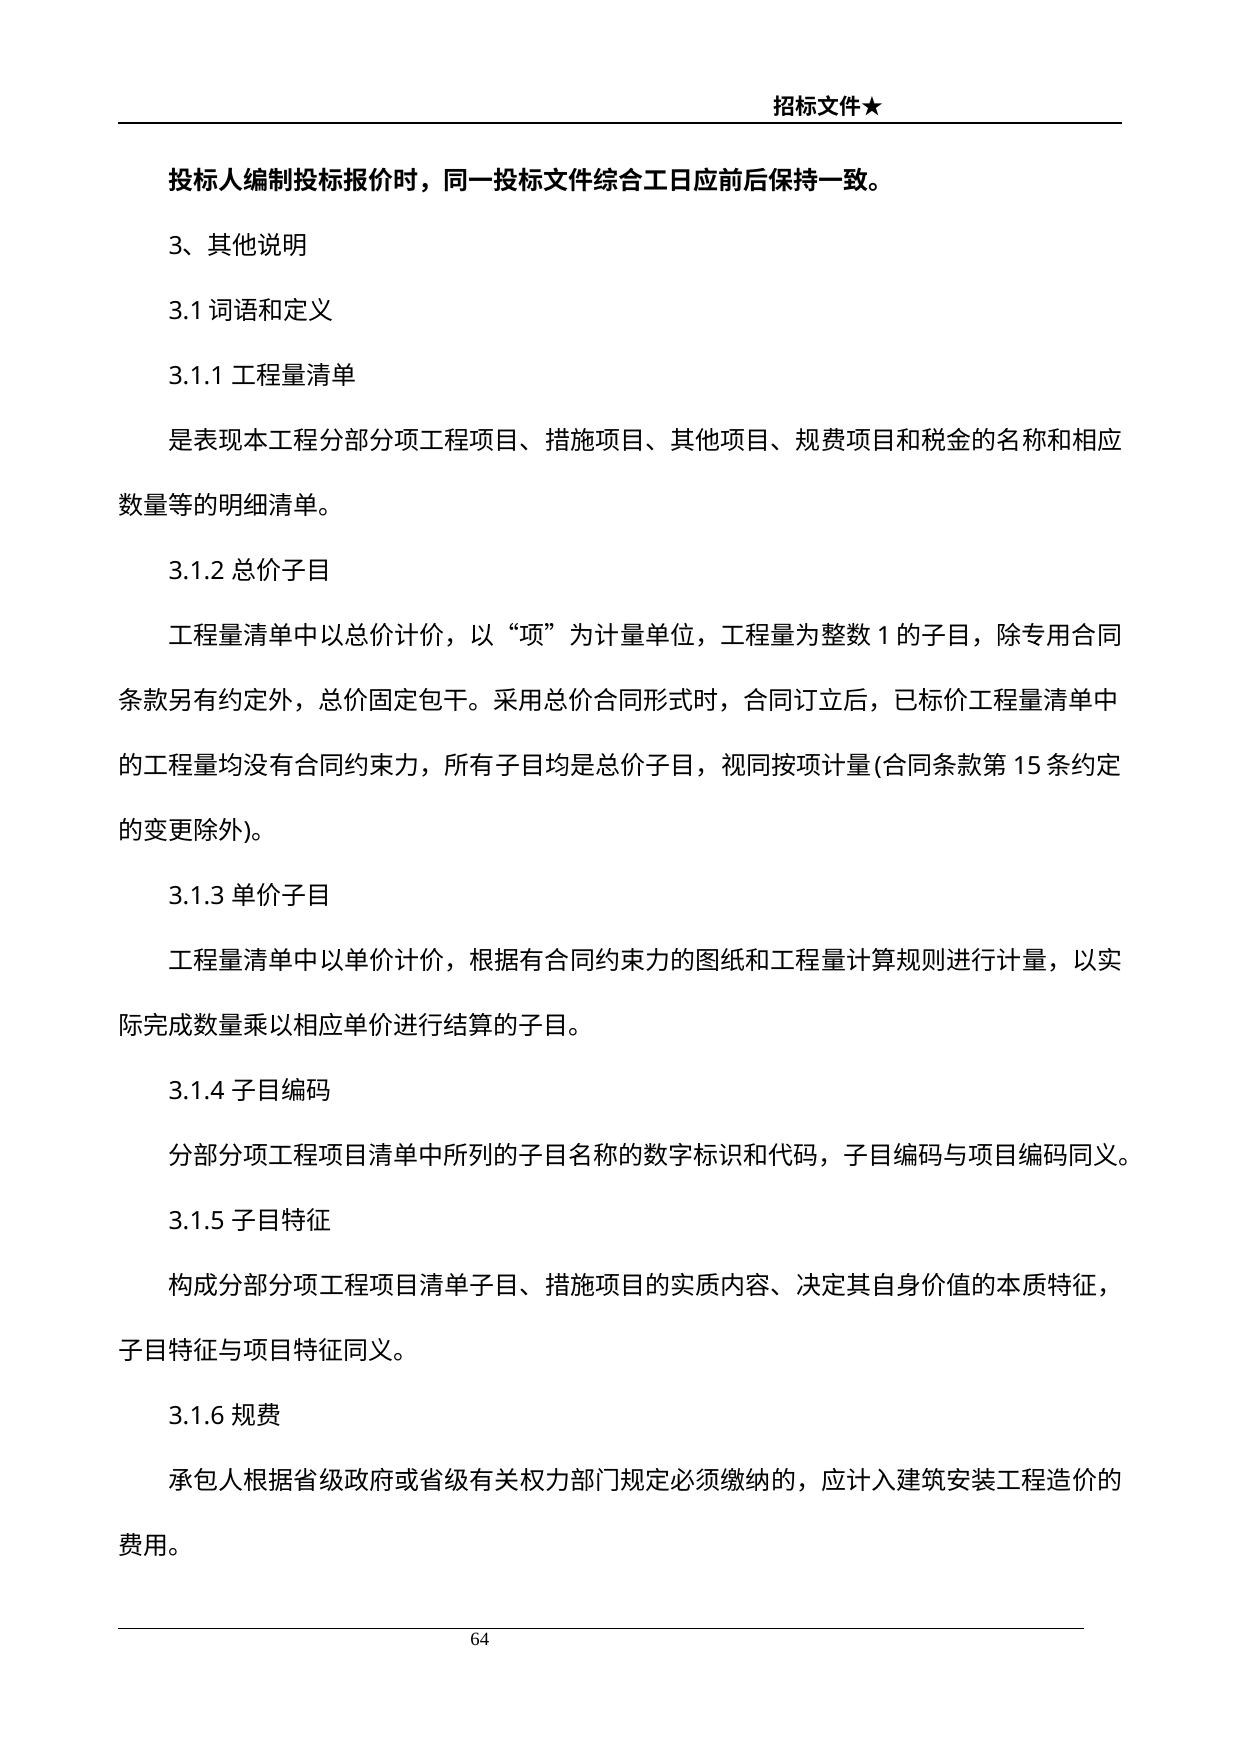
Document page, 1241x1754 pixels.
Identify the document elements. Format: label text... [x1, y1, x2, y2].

text 3.1词语和定义 [118, 276, 1122, 341]
text 是表现本工程分部分项工程项目、措施项目、其他项目、规费项目和税金的名称和相应数量等的明细清单。 [118, 406, 1122, 536]
text 投标人编制投标报价时，同一投标文件综合工日应前后保持一致。 [118, 146, 1122, 211]
text 工程量清单中以总价计价，以“项”为计量单位，工程量为整数1的子目，除专用合同条款另有约定外，总价固定包干。采用总价合同形式时，合同订立后，已标价工程量清单中的工程量均没有合同约束力，所有子目均是总价子目，视同按项计量(合同条款第15条约定的变更除外)。 [118, 601, 1122, 861]
text 构成分部分项工程项目清单子目、措施项目的实质内容、决定其自身价值的本质特征，子目特征与项目特征同义。 [118, 1251, 1122, 1381]
text 3.1.3 单价子目 [118, 861, 1122, 926]
text 分部分项工程项目清单中所列的子目名称的数字标识和代码，子目编码与项目编码同义。 [118, 1121, 1122, 1186]
text 3.1.5 子目特征 [118, 1186, 1122, 1251]
text 3.1.6 规费 [118, 1381, 1122, 1446]
text 3.1.1 工程量清单 [118, 341, 1122, 406]
text 承包人根据省级政府或省级有关权力部门规定必须缴纳的，应计入建筑安装工程造价的费用。 [118, 1446, 1122, 1576]
text 工程量清单中以单价计价，根据有合同约束力的图纸和工程量计算规则进行计量，以实际完成数量乘以相应单价进行结算的子目。 [118, 926, 1122, 1056]
text 3、其他说明 [118, 211, 1122, 276]
text 3.1.2 总价子目 [118, 536, 1122, 601]
text 3.1.4 子目编码 [118, 1056, 1122, 1121]
